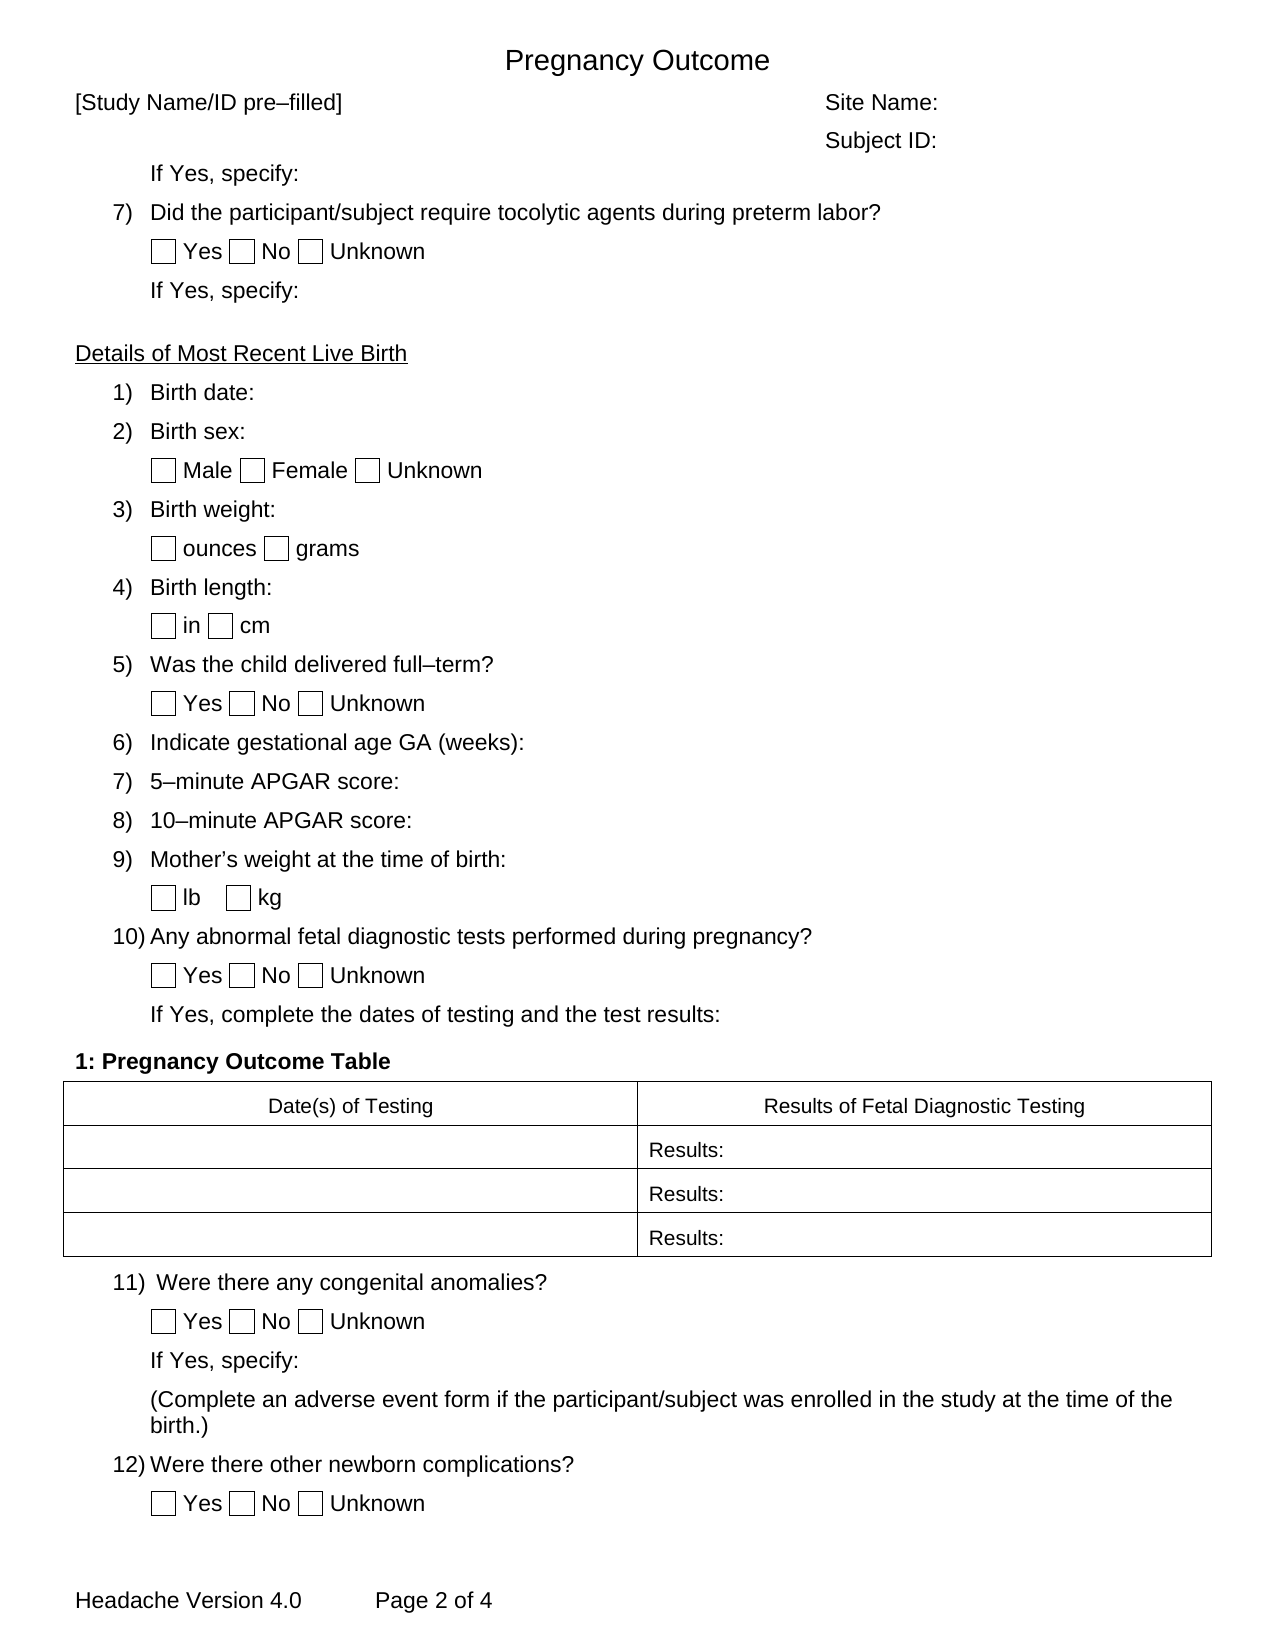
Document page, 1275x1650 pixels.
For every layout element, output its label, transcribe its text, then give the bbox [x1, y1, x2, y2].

list Birth length: [112, 573, 1200, 600]
list in cm [150, 612, 1200, 639]
list Mother’s weight at the time of birth: [112, 846, 1200, 872]
list Male Female Unknown [150, 457, 1200, 483]
table_cell Results: [638, 1169, 1211, 1212]
list If Yes, specify: [150, 277, 1200, 303]
list If Yes, complete the dates of testing and the test results: [150, 1001, 1200, 1027]
list Were there any congenital anomalies? [112, 1269, 1200, 1296]
list Birth weight: [112, 496, 1200, 522]
list Birth date: [112, 379, 1200, 406]
table_cell Results: [638, 1126, 1211, 1168]
list Yes No Unknown [150, 690, 1200, 716]
table_cell Results: [638, 1213, 1211, 1256]
table_header Results of Fetal Diagnostic Testing [638, 1082, 1211, 1124]
list ounces grams [150, 535, 1200, 561]
list Yes No Unknown [150, 962, 1200, 988]
list Yes No Unknown [150, 1490, 1200, 1516]
table_cell [64, 1126, 637, 1168]
list Did the participant/subject require tocolytic agents during preterm labor? [112, 199, 1200, 225]
table_cell [64, 1169, 637, 1212]
table_header Date(s) of Testing [64, 1082, 637, 1124]
list 5–minute APGAR score: [112, 768, 1200, 794]
list Any abnormal fetal diagnostic tests performed during pregnancy? [112, 923, 1200, 949]
subtitle Details of Most Recent Live Birth [75, 340, 1200, 367]
list Yes No Unknown [150, 238, 1200, 264]
list Yes No Unknown [150, 1308, 1200, 1334]
list Birth sex: [112, 418, 1200, 444]
list If Yes, specify: [150, 1347, 1200, 1373]
text 1: Pregnancy Outcome Table [75, 1048, 1200, 1074]
list If Yes, specify: [150, 160, 1200, 186]
list (Complete an adverse event form if the participant/subject was enrolled in the study at the time of the birth.) [150, 1386, 1200, 1438]
table_cell [64, 1213, 637, 1256]
list Indicate gestational age GA (weeks): [112, 729, 1200, 755]
list Was the child delivered full–term? [112, 651, 1200, 678]
list lb kg [150, 884, 1200, 911]
list Were there other newborn complications? [112, 1451, 1200, 1477]
list 10–minute APGAR score: [112, 807, 1200, 833]
